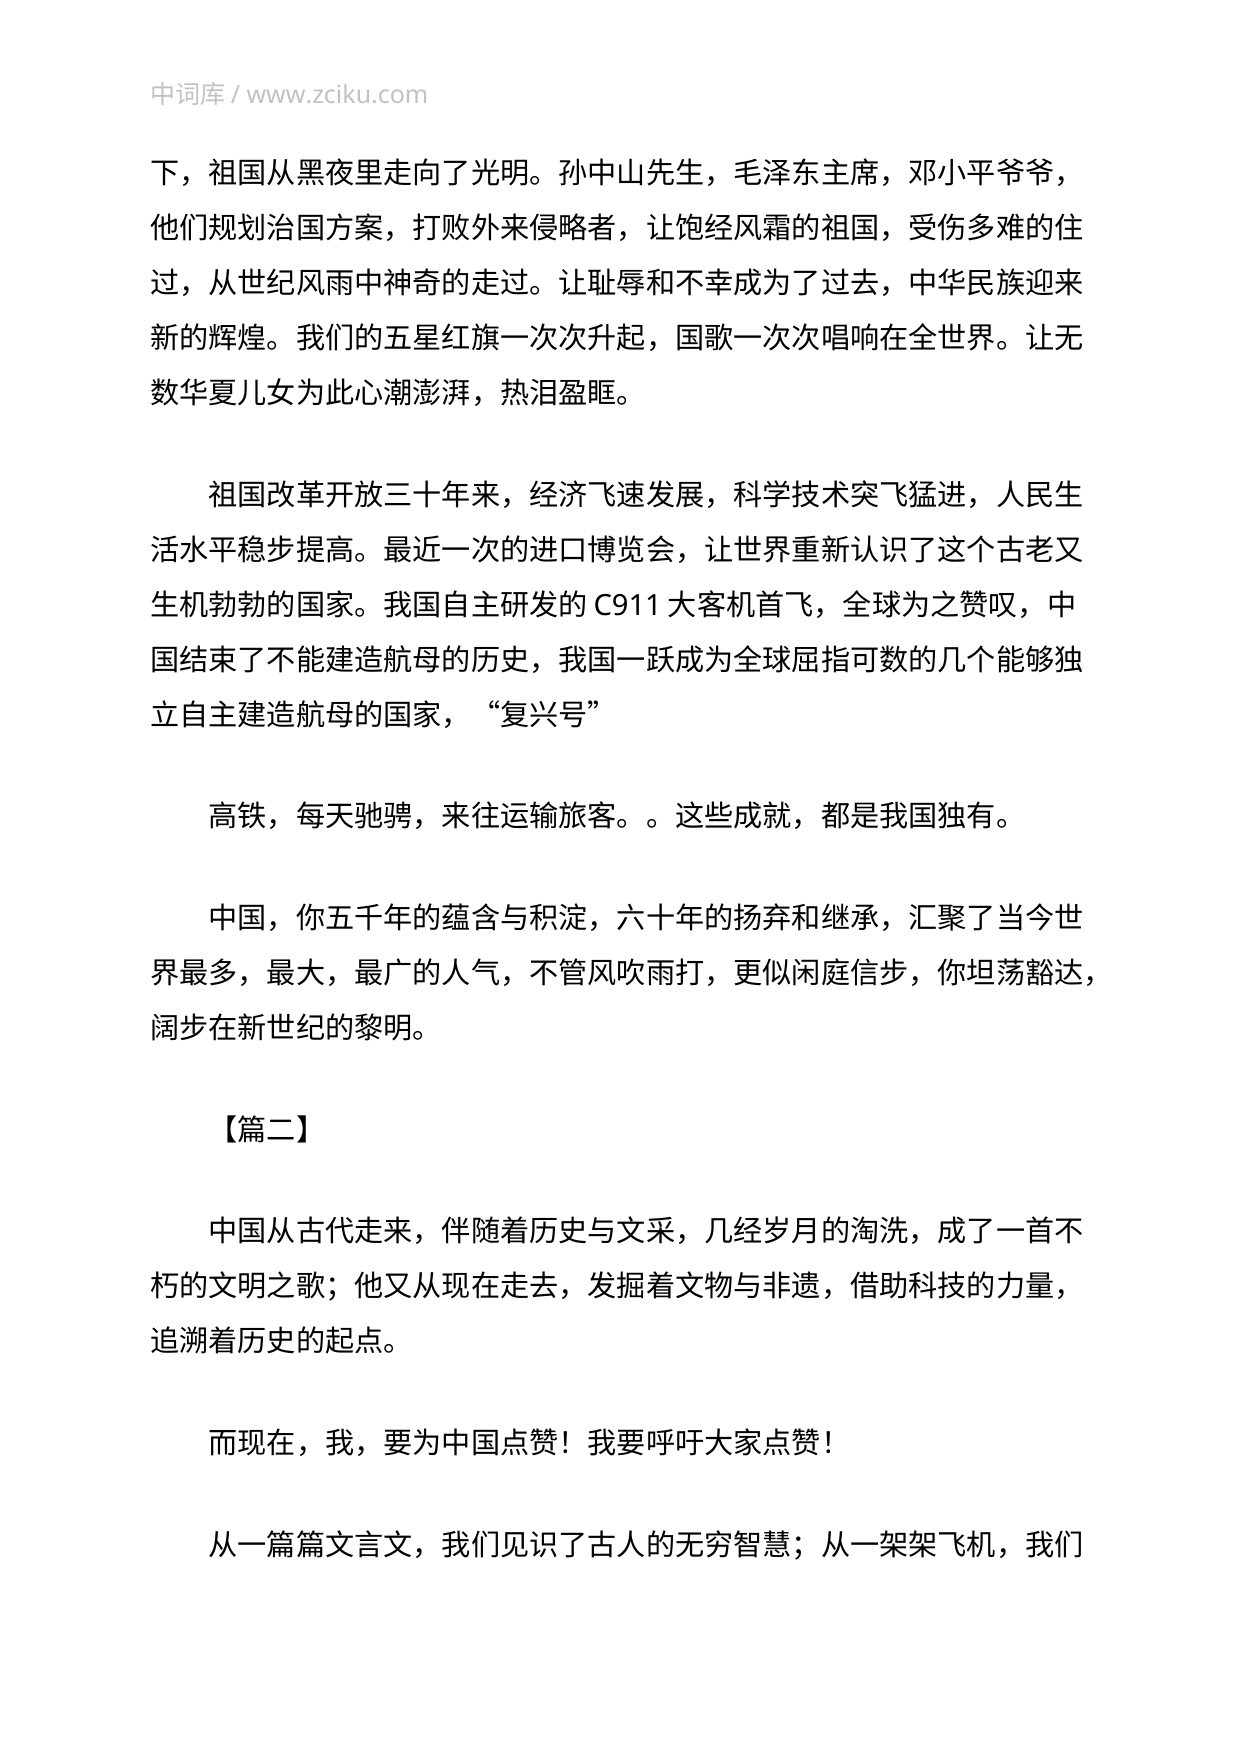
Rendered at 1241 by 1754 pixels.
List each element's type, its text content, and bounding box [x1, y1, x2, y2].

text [150, 1521, 1090, 1563]
text 【篇二】 [150, 1106, 1090, 1148]
text 祖国改革开放三十年来，经济飞速发展，科学技术突飞猛进，人民生活水平稳步提高。最近一次的进口博览会，让世界重新认识了这个古老又生机勃勃的国家。我国自主研发的C911大客机首飞，全球为之赞叹，中国结束了不能建造航母的历史，我国一跃成为全球屈指可数的几个能够独立自主建造航母的国家，“复兴号” [150, 471, 1090, 733]
text 高铁，每天驰骋，来往运输旅客。。这些成就，都是我国独有。 [150, 793, 1090, 835]
text 中国，你五千年的蕴含与积淀，六十年的扬弃和继承，汇聚了当今世界最多，最大，最广的人气，不管风吹雨打，更似闲庭信步，你坦荡豁达，阔步在新世纪的黎明。 [150, 894, 1090, 1047]
text 而现在，我，要为中国点赞！我要呼吁大家点赞！ [150, 1419, 1090, 1462]
text 中国从古代走来，伴随着历史与文采，几经岁月的淘洗，成了一首不朽的文明之歌；他又从现在走去，发掘着文物与非遗，借助科技的力量，追溯着历史的起点。 [150, 1208, 1090, 1360]
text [150, 150, 1090, 412]
